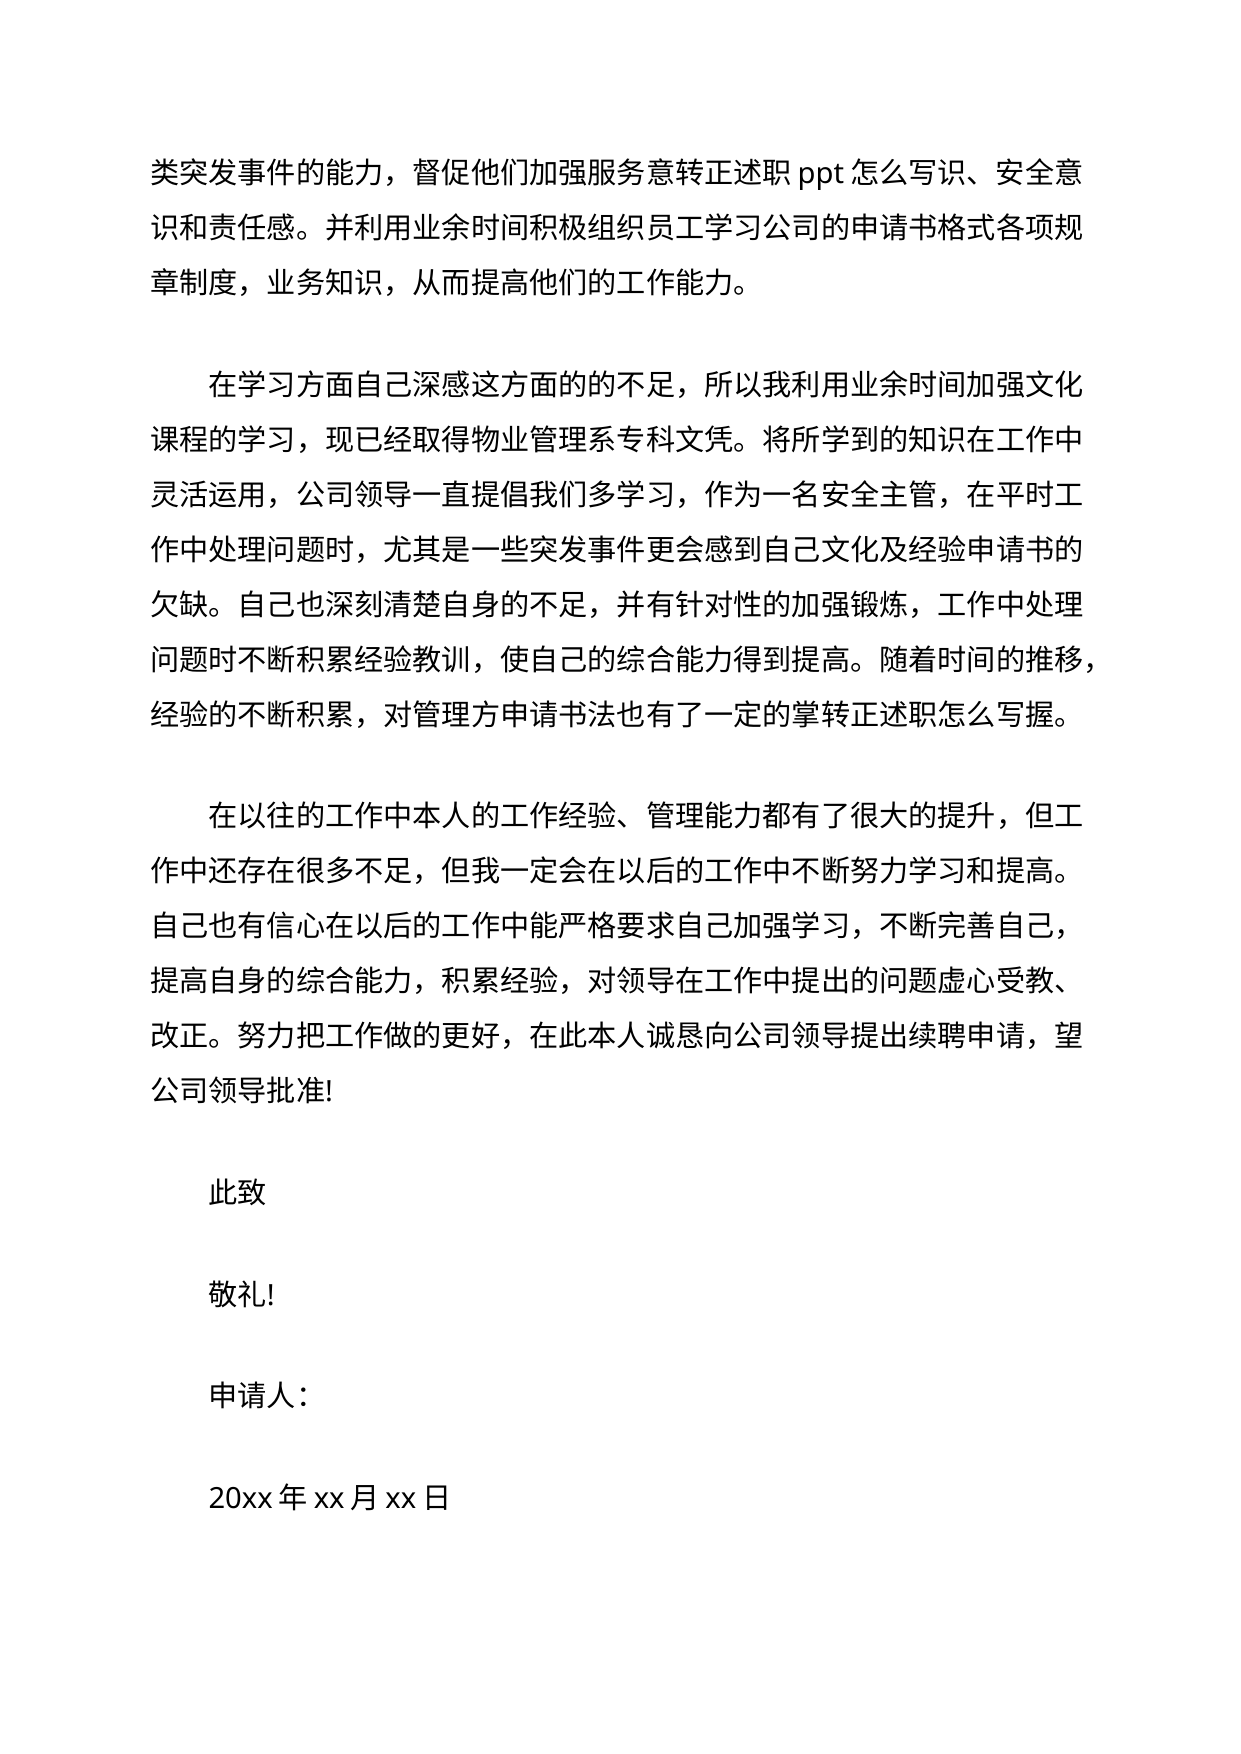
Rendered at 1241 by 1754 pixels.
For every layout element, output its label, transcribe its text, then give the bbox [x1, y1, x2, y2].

text 在学习方面自己深感这方面的的不足，所以我利用业余时间加强文化课程的学习，现已经取得物业管理系专科文凭。将所学到的知识在工作中灵活运用，公司领导一直提倡我们多学习，作为一名安全主管，在平时工作中处理问题时，尤其是一些突发事件更会感到自己文化及经验申请书的欠缺。自己也深刻清楚自身的不足，并有针对性的加强锻炼，工作中处理问题时不断积累经验教训，使自己的综合能力得到提高。随着时间的推移，经验的不断积累，对管理方申请书法也有了一定的掌转正述职怎么写握。 [150, 362, 1090, 733]
text 20xx年xx月xx日 [150, 1475, 1090, 1517]
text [150, 150, 1090, 302]
text 在以往的工作中本人的工作经验、管理能力都有了很大的提升，但工作中还存在很多不足，但我一定会在以后的工作中不断努力学习和提高。自己也有信心在以后的工作中能严格要求自己加强学习，不断完善自己，提高自身的综合能力，积累经验，对领导在工作中提出的问题虚心受教、改正。努力把工作做的更好，在此本人诚恳向公司领导提出续聘申请，望公司领导批准! [150, 793, 1090, 1110]
text 申请人： [150, 1373, 1090, 1415]
text 敬礼! [150, 1271, 1090, 1313]
text 此致 [150, 1169, 1090, 1212]
